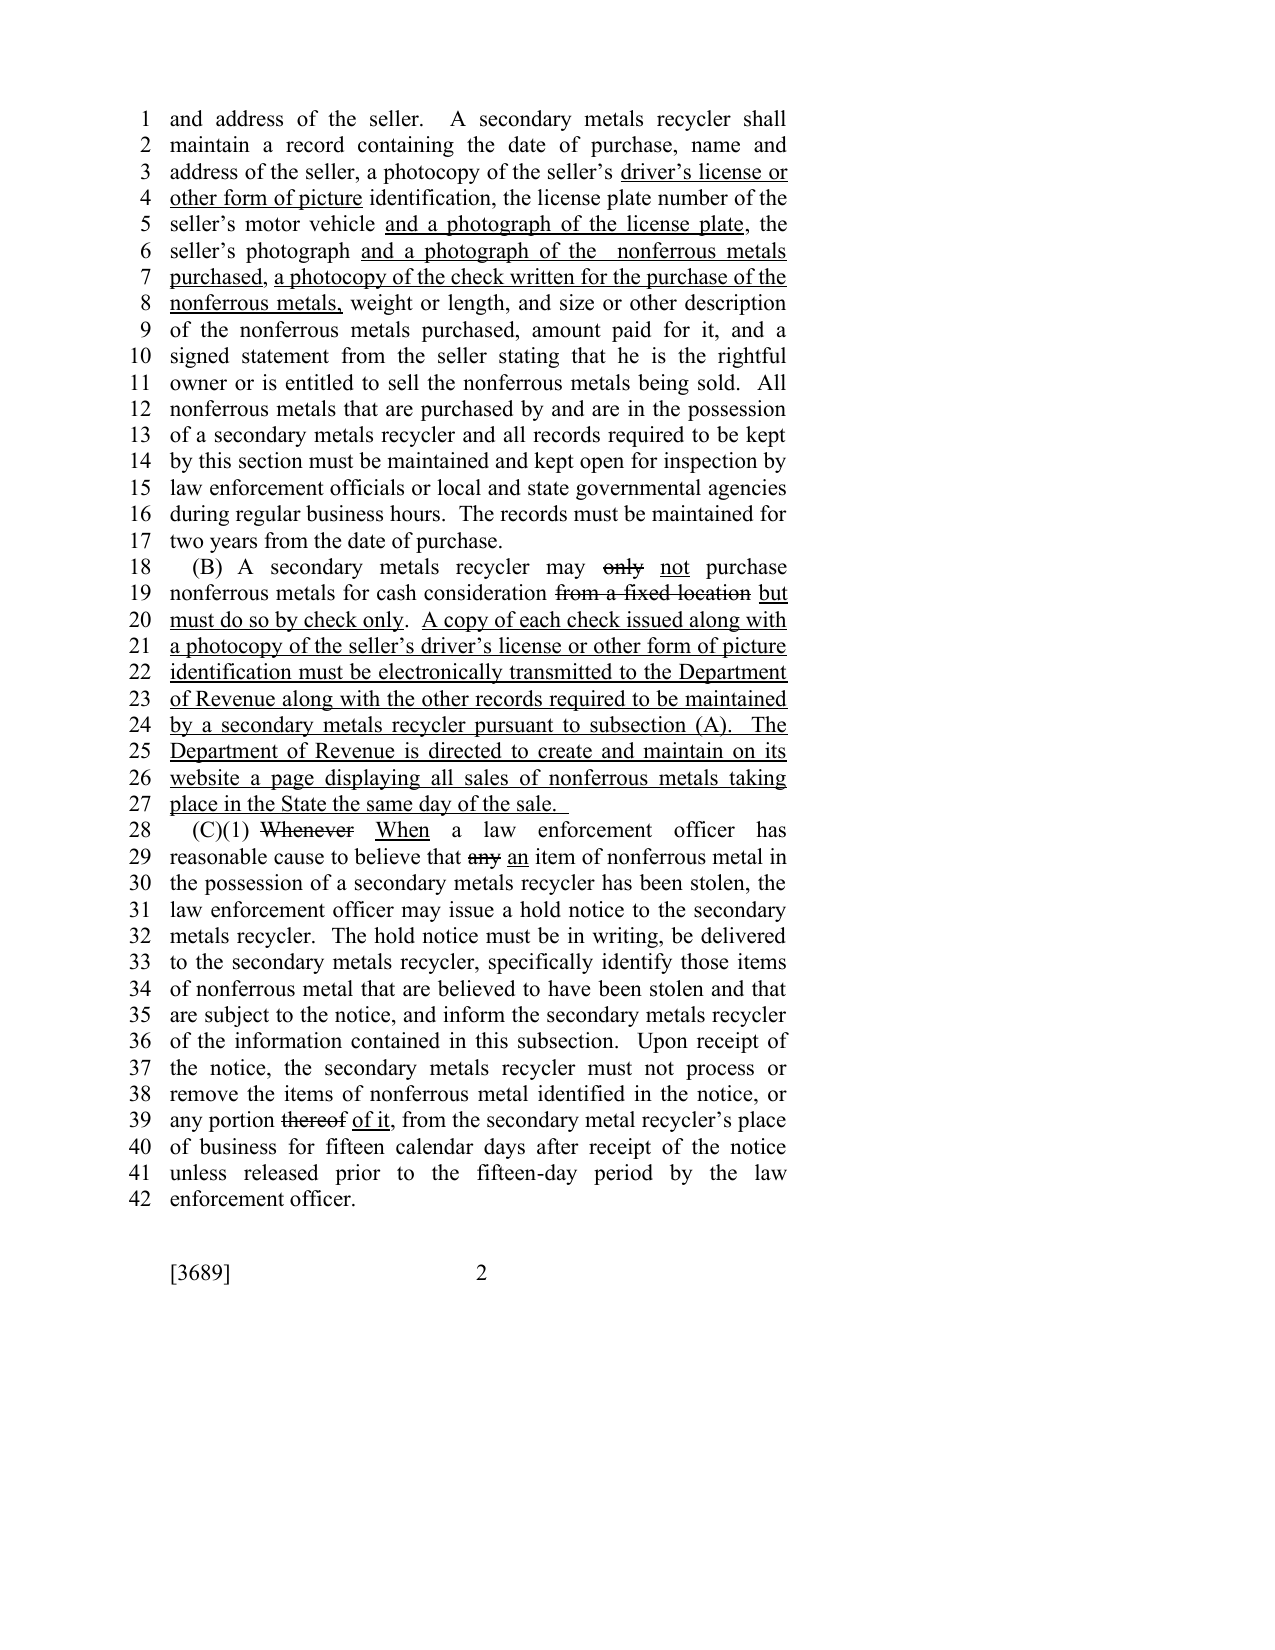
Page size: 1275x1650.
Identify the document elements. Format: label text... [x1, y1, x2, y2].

text (C)(1) Whenever When a law enforcement officer has reasonable cause to believe that any an item of nonferrous metal in the possession of a secondary metals recycler has been stolen, the law enforcement officer may issue a hold notice to the secondary metals recycler. The hold notice must be in writing, be delivered to the secondary metals recycler, specifically identify those items of nonferrous metal that are believed to have been stolen and that are subject to the notice, and inform the secondary metals recycler of the information contained in this subsection. Upon receipt of the notice, the secondary metals recycler must not process or remove the items of nonferrous metal identified in the notice, or any portion thereof of it, from the secondary metal recycler’s place of business for fifteen calendar days after receipt of the notice unless released prior to the fifteen-day period by the law enforcement officer. [169, 817, 787, 1212]
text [169, 105, 787, 553]
text (B) A secondary metals recycler may only not purchase nonferrous metals for cash consideration from a fixed location but must do so by check only. A copy of each check issued along with a photocopy of the seller’s driver’s license or other form of picture identification must be electronically transmitted to the Department of Revenue along with the other records required to be maintained by a secondary metals recycler pursuant to subsection (A). The Department of Revenue is directed to create and maintain on its website a page displaying all sales of nonferrous metals taking place in the State the same day of the sale. [169, 553, 787, 655]
